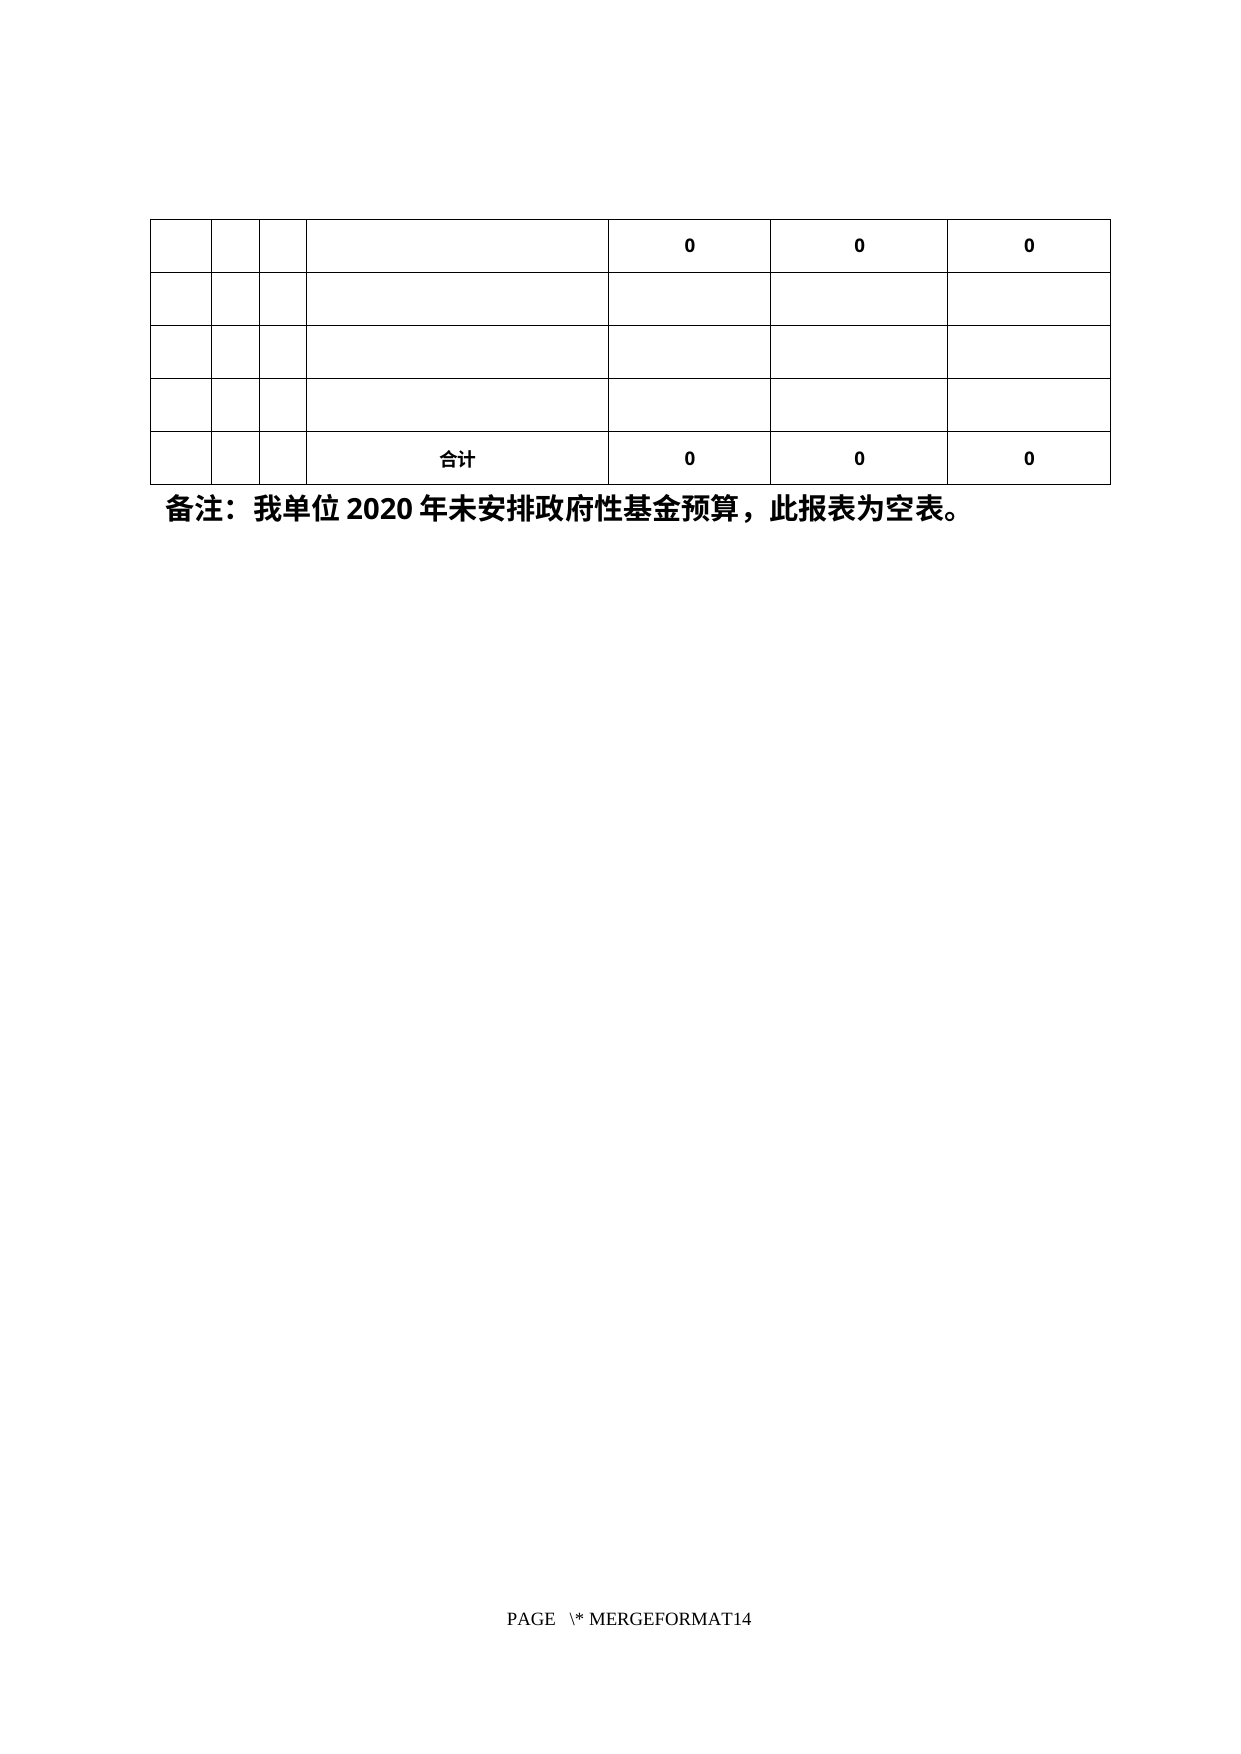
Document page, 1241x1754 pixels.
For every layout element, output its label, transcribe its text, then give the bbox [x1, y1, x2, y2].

table_cell [212, 273, 259, 325]
table_cell 0 [771, 220, 947, 272]
table_cell [307, 379, 608, 431]
table_cell [260, 379, 306, 431]
table_cell [151, 220, 211, 272]
table_cell 0 [771, 432, 947, 484]
table_cell [307, 273, 608, 325]
table_cell [307, 326, 608, 378]
table_cell [948, 379, 1110, 431]
table_cell [260, 326, 306, 378]
table_cell [212, 326, 259, 378]
table_cell [609, 379, 770, 431]
table_cell [260, 220, 306, 272]
table_cell [212, 379, 259, 431]
table_cell [212, 432, 259, 484]
table_cell [771, 326, 947, 378]
table_cell [948, 273, 1110, 325]
table_cell 0 [948, 220, 1110, 272]
table_cell [151, 379, 211, 431]
text 备注：我单位2020年未安排政府性基金预算，此报表为空表。 [165, 485, 1092, 528]
table_cell 0 [609, 432, 770, 484]
table_cell [307, 220, 608, 272]
table_cell [948, 326, 1110, 378]
table_cell [609, 326, 770, 378]
table_cell [260, 273, 306, 325]
table_cell [151, 326, 211, 378]
table_cell 0 [948, 432, 1110, 484]
table_cell 合计 [307, 432, 608, 484]
table_cell 0 [609, 220, 770, 272]
table_cell [151, 273, 211, 325]
table_cell [609, 273, 770, 325]
table_cell [212, 220, 259, 272]
table_cell [771, 379, 947, 431]
table_cell [151, 432, 211, 484]
table_cell [771, 273, 947, 325]
table_cell [260, 432, 306, 484]
